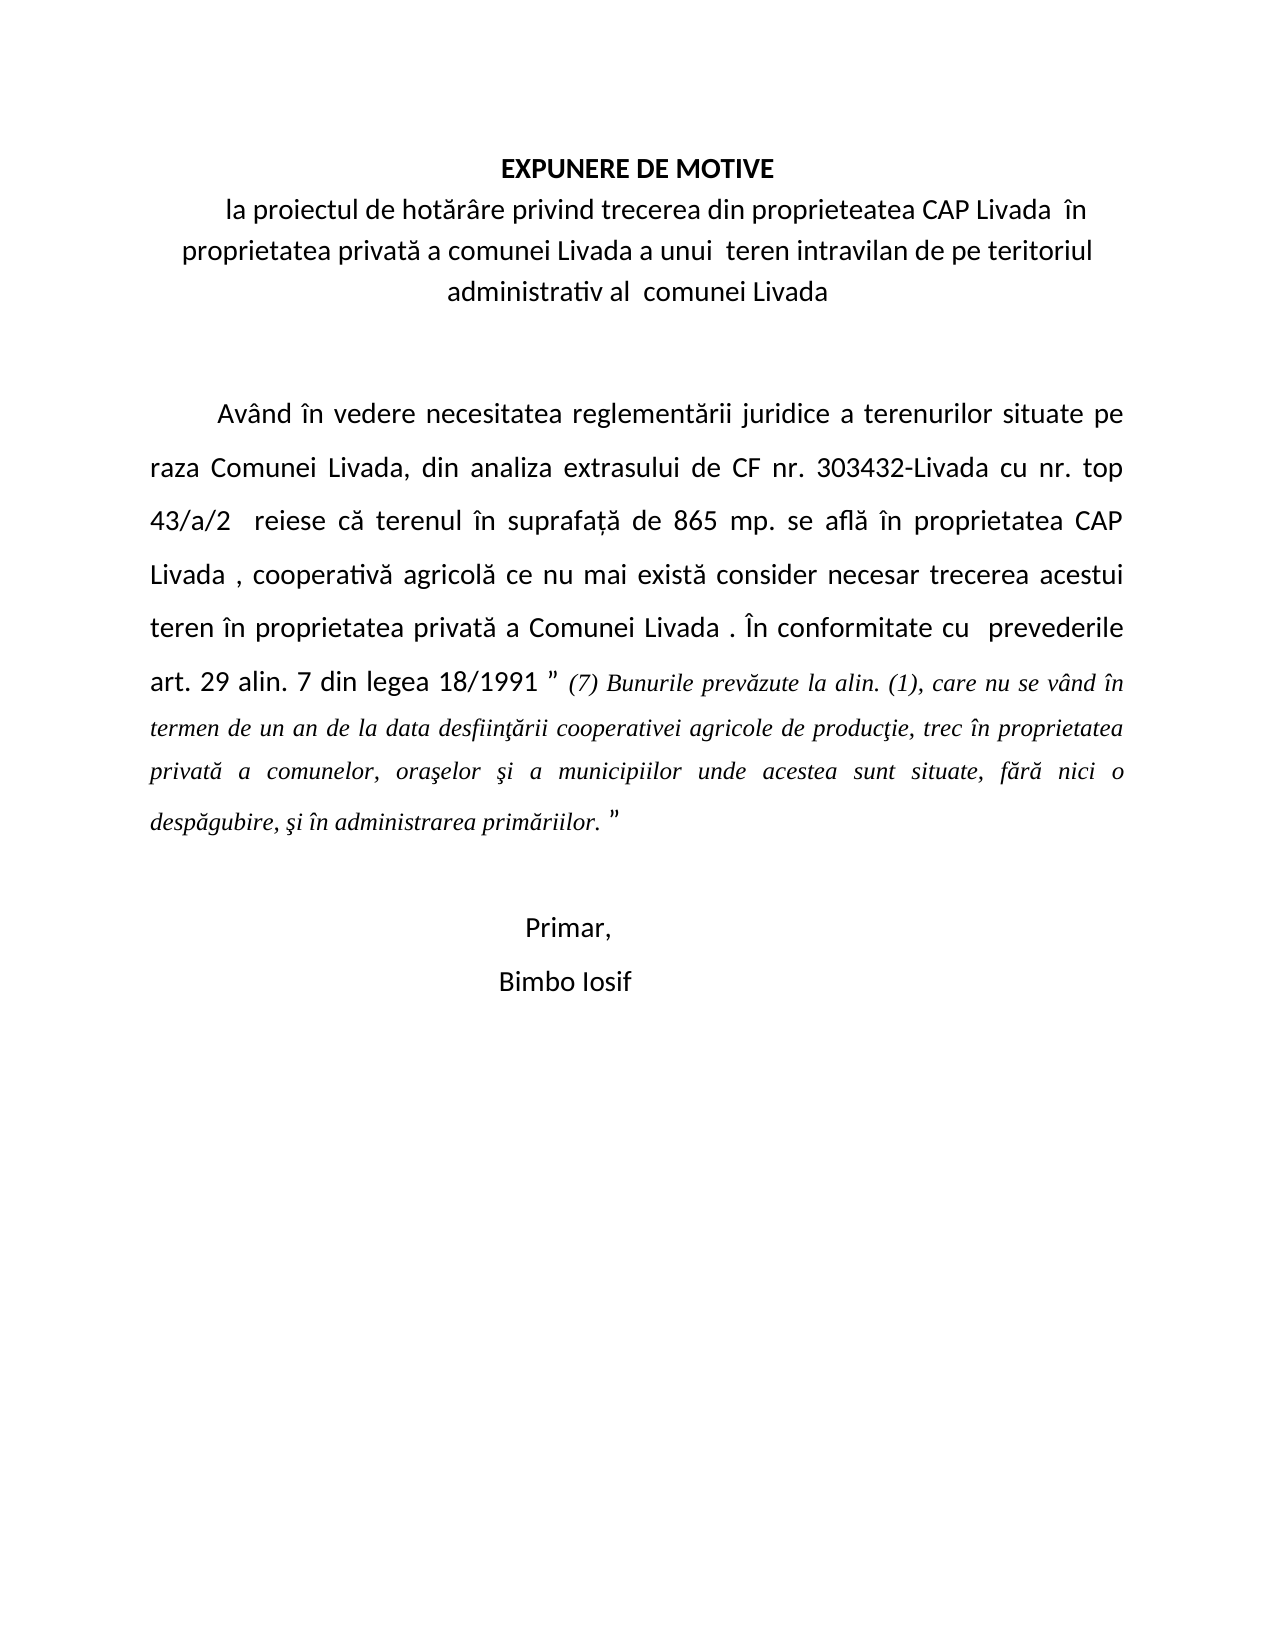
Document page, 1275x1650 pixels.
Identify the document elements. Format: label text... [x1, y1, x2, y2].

text Bimbo Iosif [150, 963, 1125, 998]
text la proiectul de hotărâre privind trecerea din proprieteatea CAP Livada în proprietatea privată a comunei Livada a unui teren intravilan de pe teritoriul administrativ al comunei Livada [150, 191, 1125, 308]
text Având în vedere necesitatea reglementării juridice a terenurilor situate pe raza Comunei Livada, din analiza extrasului de CF nr. 303432-Livada cu nr. top 43/a/2 reiese că terenul în suprafață de 865 mp. se află în proprietatea CAP Livada , cooperativă agricolă ce nu mai există consider necesar trecerea acestui teren în proprietatea privată a Comunei Livada . În conformitate cu prevederile art. 29 alin. 7 din legea 18/1991 ” (7) Bunurile prevăzute la alin. (1), care nu se vând în termen de un an de la data desfiinţării cooperativei agricole de producţie, trec în proprietatea privată a comunelor, oraşelor şi a municipiilor unde acestea sunt situate, fără nici o despăgubire, şi în administrarea primăriilor. ” [150, 396, 1125, 838]
text Primar, [150, 909, 1125, 945]
text EXPUNERE DE MOTIVE [150, 150, 1125, 186]
